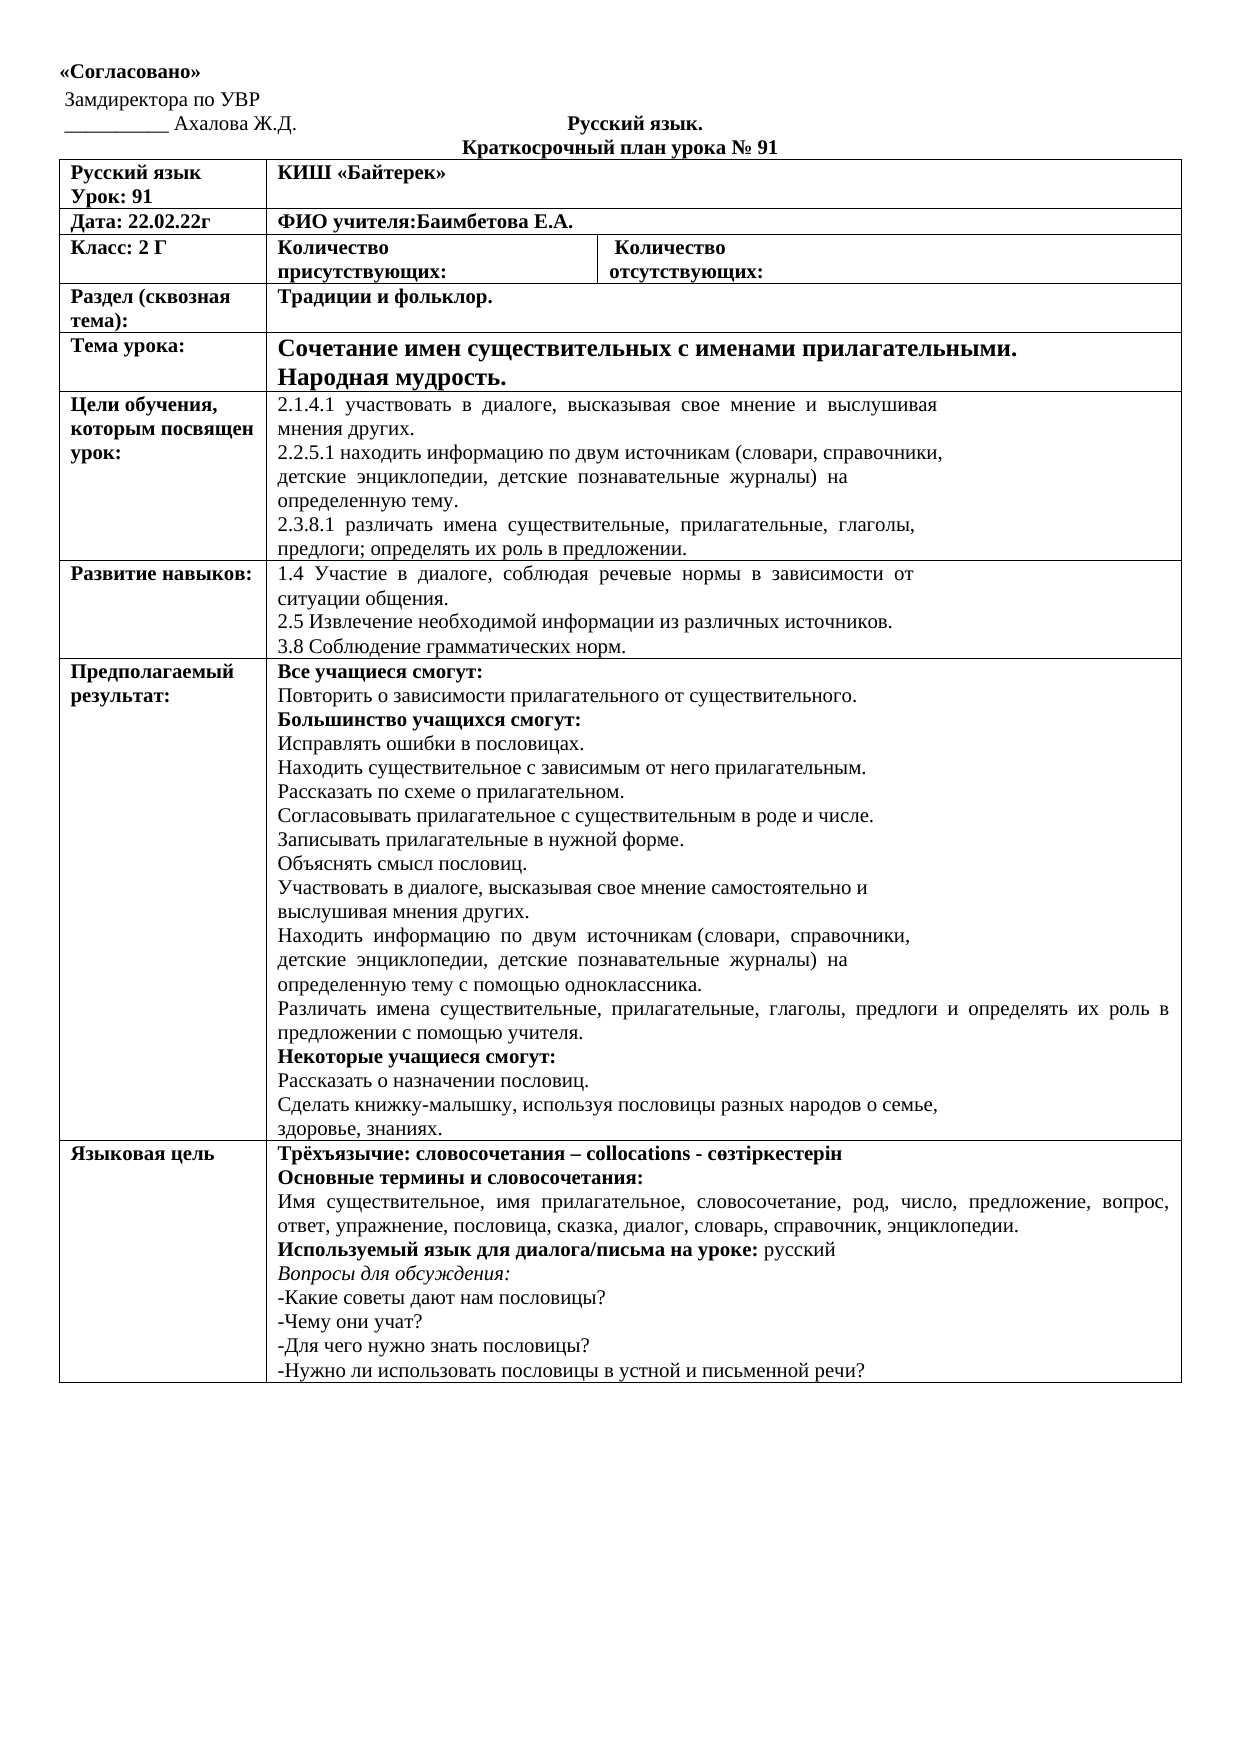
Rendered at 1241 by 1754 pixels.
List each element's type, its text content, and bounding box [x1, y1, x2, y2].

table_cell Сочетание имен существительных с именами прилагательными. Народная мудрость. [267, 333, 1181, 391]
text Замдиректора по УВР [59, 87, 1181, 111]
table_cell Количество отсутствующих: [598, 235, 1181, 283]
table_cell Языковая цель [60, 1141, 266, 1382]
table_cell Класс: 2 Г [60, 235, 266, 283]
text __________ Ахалова Ж.Д. Русский язык. [59, 111, 1181, 135]
table_cell Дата: 22.02.22г [60, 209, 266, 234]
table_cell Развитие навыков: [60, 561, 266, 658]
table_header КИШ «Байтерек» [267, 160, 1181, 208]
table_header Русский язык Урок: 91 [60, 160, 266, 208]
table_cell ФИО учителя:Баимбетова Е.А. [267, 209, 1181, 234]
table_cell Трёхъязычие: словосочетания – collocations - сөзтіркестерін Основные термины и словосочетания: Имя существительное, имя прилагательное, словосочетание, род, число, предложение, вопрос, ответ, упражнение, пословица, сказка, диалог, словарь, справочник, энциклопедии. Используемый язык для диалога/письма на уроке: русский Вопросы для обсуждения: -Какие советы дают нам пословицы? -Чему они учат? -Для чего нужно знать пословицы? -Нужно ли использовать пословицы в устной и письменной речи? [267, 1141, 1181, 1382]
text «Согласовано» [59, 59, 1181, 83]
table_cell Предполагаемый результат: [60, 659, 266, 1140]
table_cell Количество присутствующих: [267, 235, 597, 283]
table_cell 2.1.4.1 участвовать в диалоге, высказывая свое мнение и выслушивая мнения других. 2.2.5.1 находить информацию по двум источникам (словари, справочники, детские энциклопедии, детские познавательные журналы) на определенную тему. 2.3.8.1 различать имена существительные, прилагательные, глаголы, предлоги; определять их роль в предложении. [267, 392, 1181, 560]
table_cell Традиции и фольклор. [267, 284, 1181, 332]
table_cell Раздел (сквозная тема): [60, 284, 266, 332]
table_cell Тема урока: [60, 333, 266, 391]
table_cell 1.4 Участие в диалоге, соблюдая речевые нормы в зависимости от ситуации общения. 2.5 Извлечение необходимой информации из различных источников. 3.8 Соблюдение грамматических норм. [267, 561, 1181, 658]
table_cell Цели обучения, которым посвящен урок: [60, 392, 266, 560]
text Краткосрочный план урока № 91 [59, 135, 1181, 159]
table_cell Все учащиеся смогут: Повторить о зависимости прилагательного от существительного. Большинство учащихся смогут: Исправлять ошибки в пословицах. Находить существительное с зависимым от него прилагательным. Рассказать по схеме о прилагательном. Согласовывать прилагательное с существительным в роде и числе. Записывать прилагательные в нужной форме. Объяснять смысл пословиц. Участвовать в диалоге, высказывая свое мнение самостоятельно и выслушивая мнения других. Находить информацию по двум источникам (словари, справочники, детские энциклопедии, детские познавательные журналы) на определенную тему с помощью одноклассника. Различать имена существительные, прилагательные, глаголы, предлоги и определять их роль в предложении с помощью учителя. Некоторые учащиеся смогут: Рассказать о назначении пословиц. Сделать книжку-малышку, используя пословицы разных народов о семье, здоровье, знаниях. [267, 659, 1181, 1140]
